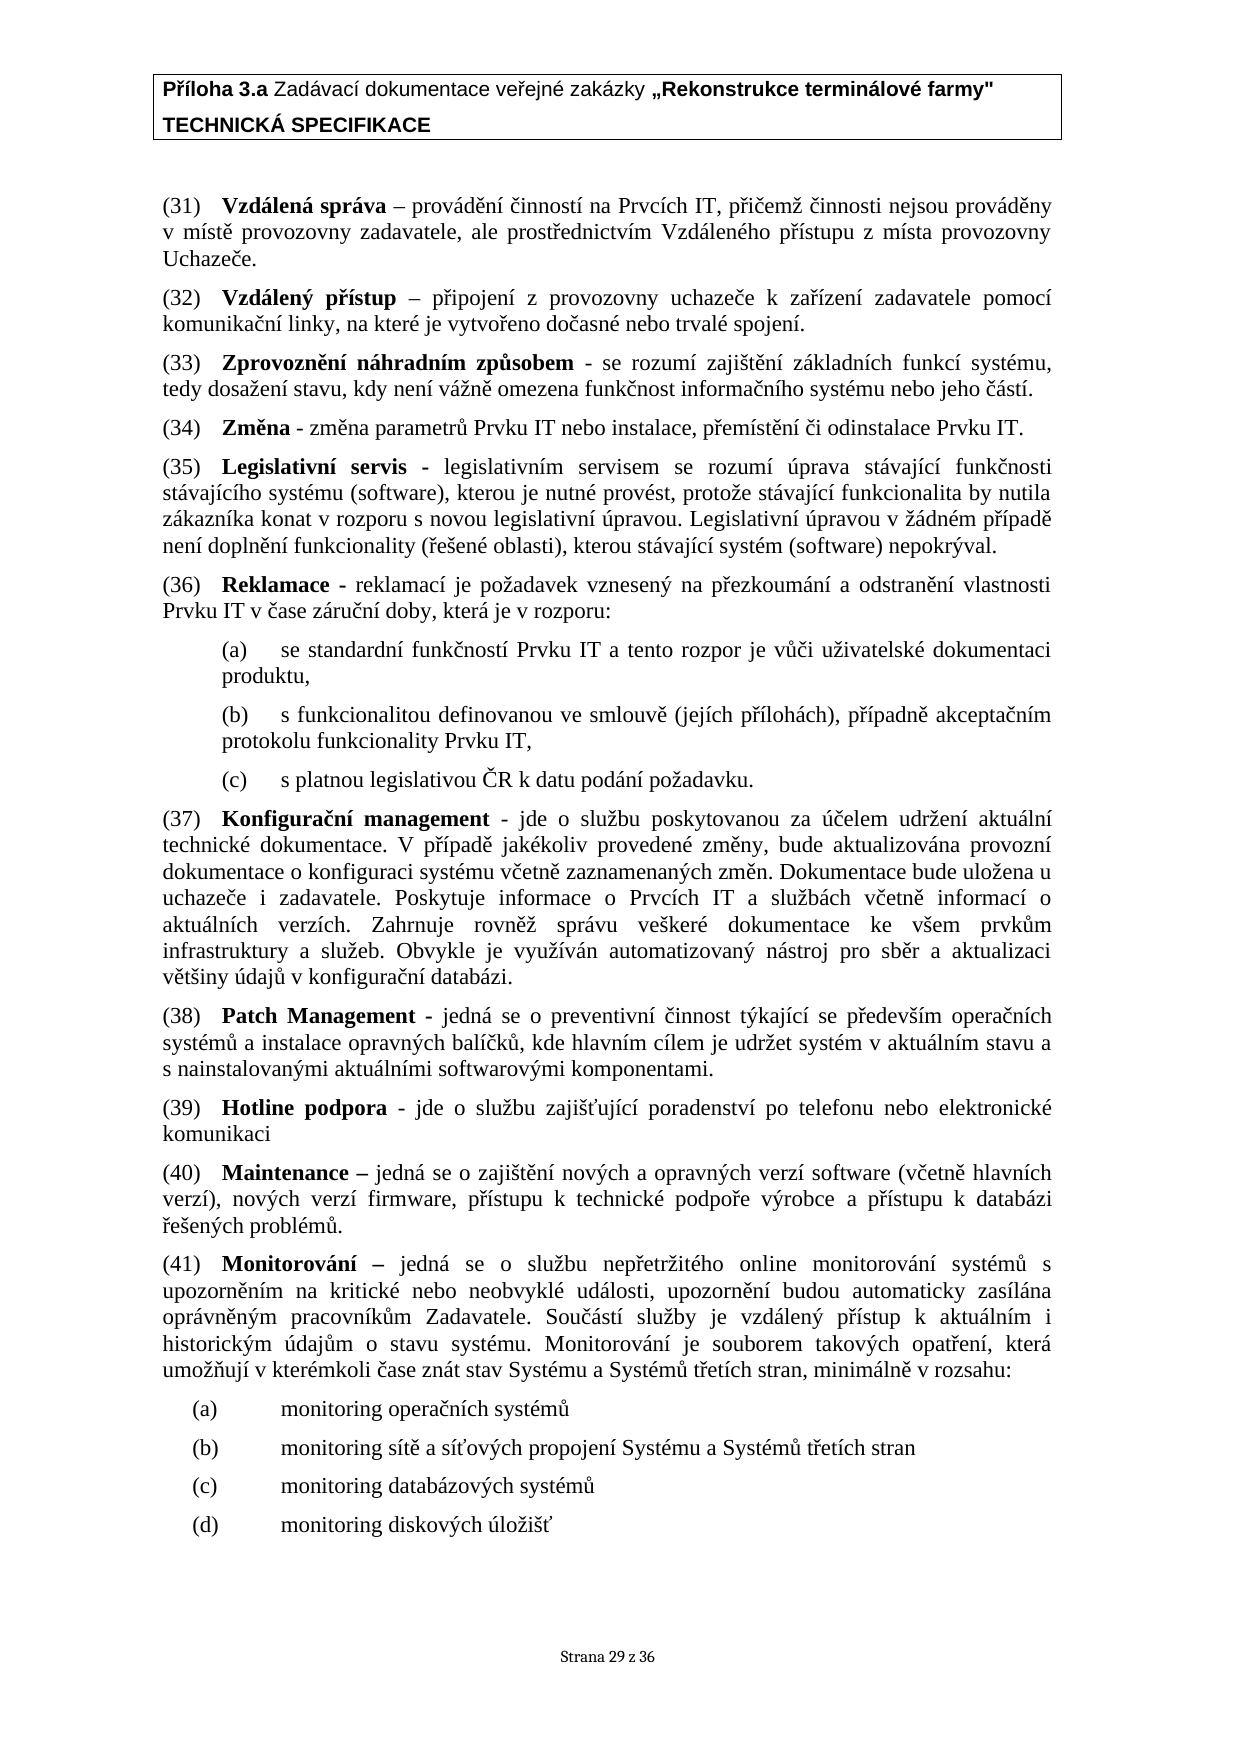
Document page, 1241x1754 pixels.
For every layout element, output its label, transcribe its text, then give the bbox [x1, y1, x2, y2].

text Monitorování – jedná se o službu nepřetržitého online monitorování systémů s upozorněním na kritické nebo neobvyklé události, upozornění budou automaticky zasílána oprávněným pracovníkům Zadavatele. Součástí služby je vzdálený přístup k aktuálním i historickým údajům o stavu systému. Monitorování je souborem takových opatření, která umožňují v kterémkoli čase znát stav Systému a Systémů třetích stran, minimálně v rozsahu: [162, 1251, 1053, 1382]
text se standardní funkčností Prvku IT a tento rozpor je vůči uživatelské dokumentaci produktu, [222, 636, 1053, 689]
text monitoring databázových systémů [192, 1472, 1053, 1499]
text monitoring operačních systémů [192, 1395, 1053, 1421]
text Maintenance – jedná se o zajištění nových a opravných verzí software (včetně hlavních verzí), nových verzí firmware, přístupu k technické podpoře výrobce a přístupu k databázi řešených problémů. [162, 1159, 1053, 1238]
text Změna - změna parametrů Prvku IT nebo instalace, přemístění či odinstalace Prvku IT. [162, 414, 1053, 440]
text Legislativní servis - legislativním servisem se rozumí úprava stávající funkčnosti stávajícího systému (software), kterou je nutné provést, protože stávající funkcionalita by nutila zákazníka konat v rozporu s novou legislativní úpravou. Legislativní úpravou v žádném případě není doplnění funkcionality (řešené oblasti), kterou stávající systém (software) nepokrýval. [162, 453, 1053, 558]
text Patch Management - jedná se o preventivní činnost týkající se především operačních systémů a instalace opravných balíčků, kde hlavním cílem je udržet systém v aktuálním stavu a s nainstalovanými aktuálními softwarovými komponentami. [162, 1002, 1053, 1081]
text s funkcionalitou definovanou ve smlouvě (jejích přílohách), případně akceptačním protokolu funkcionality Prvku IT, [222, 701, 1053, 754]
text s platnou legislativou ČR k datu podání požadavku. [222, 766, 1053, 793]
text Zprovoznění náhradním způsobem - se rozumí zajištění základních funkcí systému, tedy dosažení stavu, kdy není vážně omezena funkčnost informačního systému nebo jeho částí. [162, 349, 1053, 401]
text Konfigurační management - jde o službu poskytovanou za účelem udržení aktuální technické dokumentace. V případě jakékoliv provedené změny, bude aktualizována provozní dokumentace o konfiguraci systému včetně zaznamenaných změn. Dokumentace bude uložena u uchazeče i zadavatele. Poskytuje informace o Prvcích IT a službách včetně informací o aktuálních verzích. Zahrnuje rovněž správu veškeré dokumentace ke všem prvkům infrastruktury a služeb. Obvykle je využíván automatizovaný nástroj pro sběr a aktualizaci většiny údajů v konfigurační databázi. [162, 805, 1053, 990]
text monitoring sítě a síťových propojení Systému a Systémů třetích stran [192, 1434, 1053, 1460]
text Hotline podpora - jde o službu zajišťující poradenství po telefonu nebo elektronické komunikaci [162, 1094, 1053, 1146]
text monitoring diskových úložišť [192, 1511, 1053, 1538]
text Vzdálená správa – provádění činností na Prvcích IT, přičemž činnosti nejsou prováděny v místě provozovny zadavatele, ale prostřednictvím Vzdáleného přístupu z místa provozovny Uchazeče. [162, 192, 1053, 271]
text Reklamace - reklamací je požadavek vznesený na přezkoumání a odstranění vlastnosti Prvku IT v čase záruční doby, která je v rozporu: [162, 571, 1053, 623]
text Vzdálený přístup – připojení z provozovny uchazeče k zařízení zadavatele pomocí komunikační linky, na které je vytvořeno dočasné nebo trvalé spojení. [162, 283, 1053, 336]
